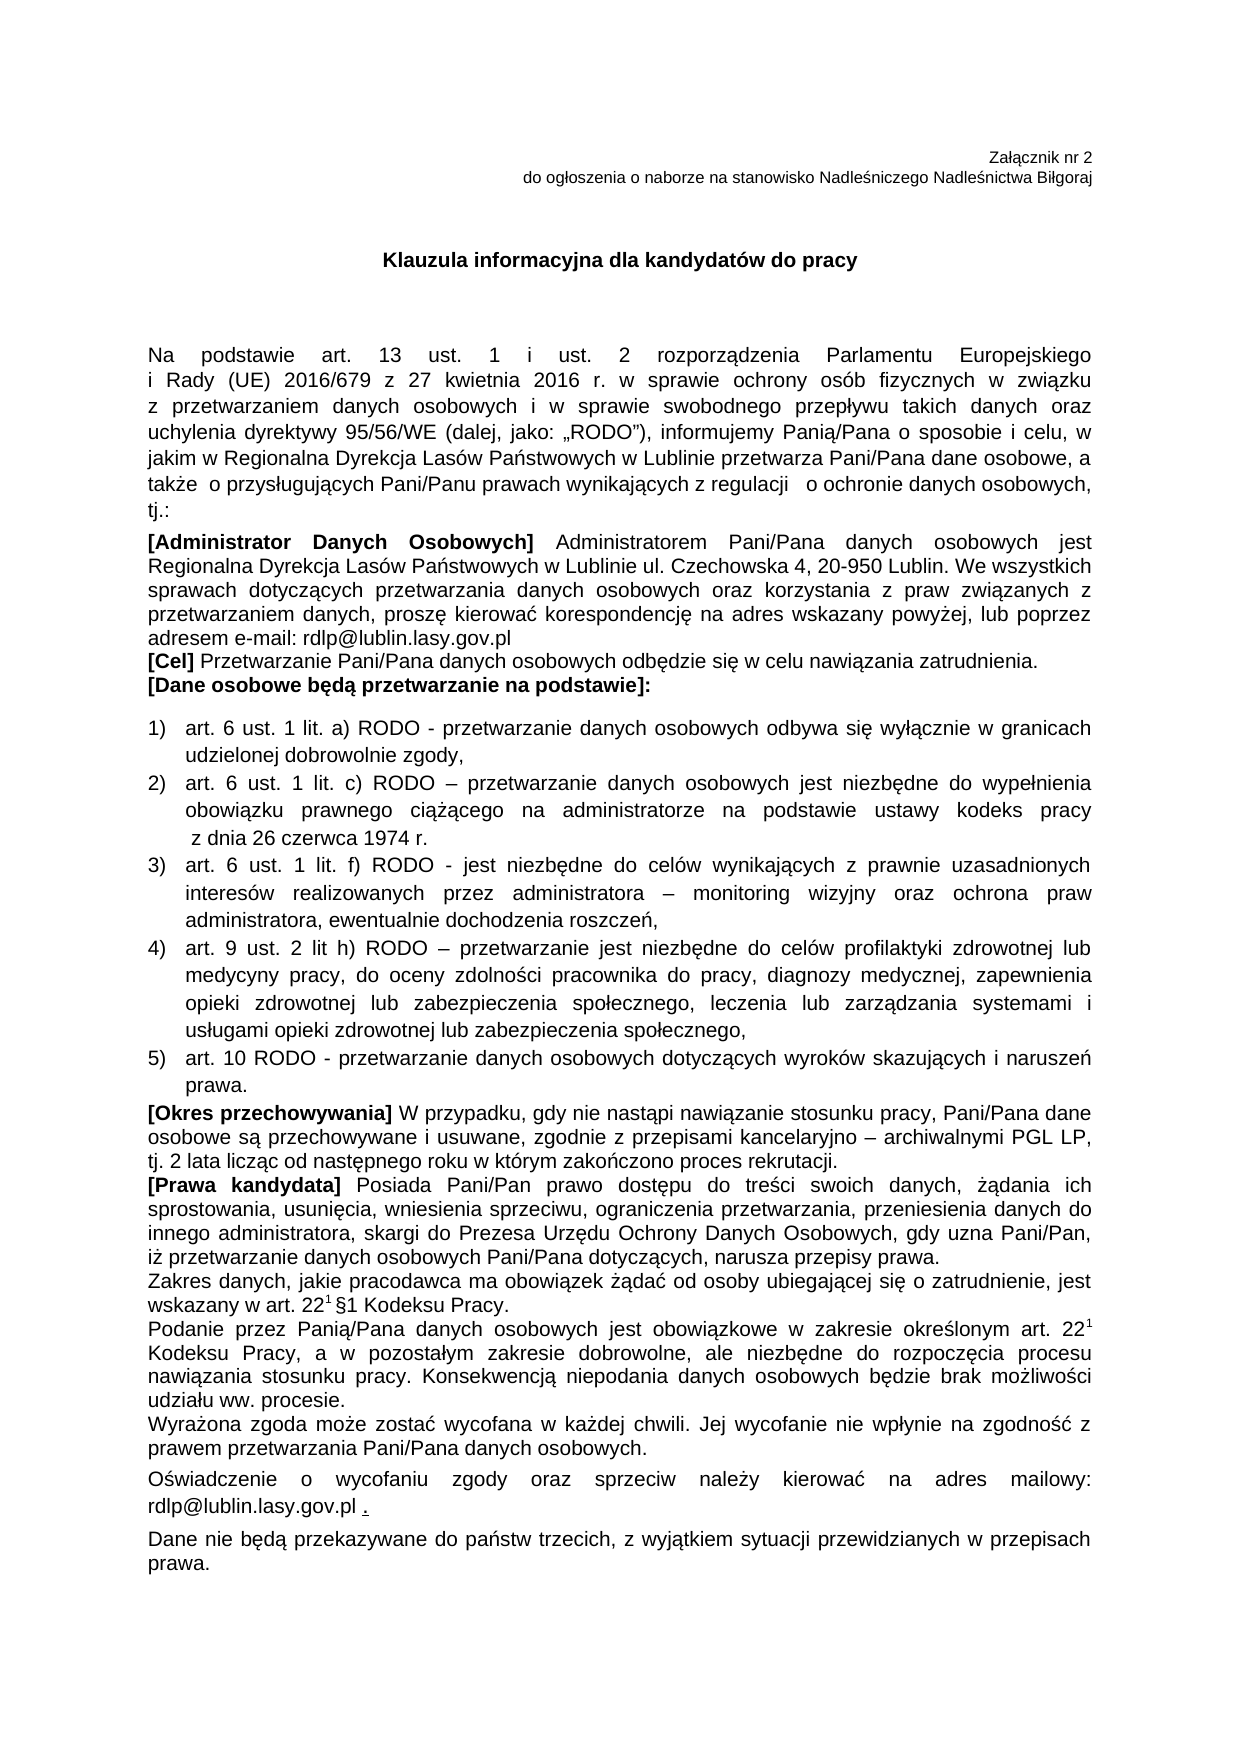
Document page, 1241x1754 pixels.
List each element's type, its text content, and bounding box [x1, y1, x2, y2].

list art. 10 RODO - przetwarzanie danych osobowych dotyczących wyroków skazujących i naruszeń prawa. [148, 1046, 1093, 1097]
text do ogłoszenia o naborze na stanowisko Nadleśniczego Nadleśnictwa Biłgoraj [148, 168, 1093, 187]
text Klauzula informacyjna dla kandydatów do pracy [148, 248, 1093, 272]
list art. 6 ust. 1 lit. c) RODO – przetwarzanie danych osobowych jest niezbędne do wypełnienia obowiązku prawnego ciążącego na administratorze na podstawie ustawy kodeks pracy z dnia 26 czerwca 1974 r. [148, 771, 1093, 850]
list art. 6 ust. 1 lit. a) RODO - przetwarzanie danych osobowych odbywa się wyłącznie w granicach udzielonej dobrowolnie zgody, [148, 716, 1093, 767]
text Oświadczenie o wycofaniu zgody oraz sprzeciw należy kierować na adres mailowy: rdlp@lublin.lasy.gov.pl . [148, 1466, 1093, 1519]
text Na podstawie art. 13 ust. 1 i ust. 2 rozporządzenia Parlamentu Europejskiego i Rady (UE) 2016/679 z 27 kwietnia 2016 r. w sprawie ochrony osób fizycznych w związku z przetwarzaniem danych osobowych i w sprawie swobodnego przepływu takich danych oraz uchylenia dyrektywy 95/56/WE (dalej, jako: „RODO”), informujemy Panią/Pana o sposobie i celu, w jakim w Regionalna Dyrekcja Lasów Państwowych w Lublinie przetwarza Pani/Pana dane osobowe, a także o przysługujących Pani/Panu prawach wynikających z regulacji o ochronie danych osobowych, tj.: [148, 342, 1093, 521]
text Wyrażona zgoda może zostać wycofana w każdej chwili. Jej wycofanie nie wpłynie na zgodność z prawem przetwarzania Pani/Pana danych osobowych. [148, 1412, 1093, 1460]
list art. 9 ust. 2 lit h) RODO – przetwarzanie jest niezbędne do celów profilaktyki zdrowotnej lub medycyny pracy, do oceny zdolności pracownika do pracy, diagnozy medycznej, zapewnienia opieki zdrowotnej lub zabezpieczenia społecznego, leczenia lub zarządzania systemami i usługami opieki zdrowotnej lub zabezpieczenia społecznego, [148, 936, 1093, 1042]
list art. 6 ust. 1 lit. f) RODO - jest niezbędne do celów wynikających z prawnie uzasadnionych interesów realizowanych przez administratora – monitoring wizyjny oraz ochrona praw administratora, ewentualnie dochodzenia roszczeń, [148, 853, 1093, 932]
text [Okres przechowywania] W przypadku, gdy nie nastąpi nawiązanie stosunku pracy, Pani/Pana dane osobowe są przechowywane i usuwane, zgodnie z przepisami kancelaryjno – archiwalnymi PGL LP, tj. 2 lata licząc od następnego roku w którym zakończono proces rekrutacji. [148, 1101, 1093, 1173]
text Zakres danych, jakie pracodawca ma obowiązek żądać od osoby ubiegającej się o zatrudnienie, jest wskazany w art. 221 §1 Kodeksu Pracy. [148, 1268, 1093, 1316]
text [Prawa kandydata] Posiada Pani/Pan prawo dostępu do treści swoich danych, żądania ich sprostowania, usunięcia, wniesienia sprzeciwu, ograniczenia przetwarzania, przeniesienia danych do innego administratora, skargi do Prezesa Urzędu Ochrony Danych Osobowych, gdy uzna Pani/Pan, iż przetwarzanie danych osobowych Pani/Pana dotyczących, narusza przepisy prawa. [148, 1173, 1093, 1268]
text Podanie przez Panią/Pana danych osobowych jest obowiązkowe w zakresie określonym art. 221 Kodeksu Pracy, a w pozostałym zakresie dobrowolne, ale niezbędne do rozpoczęcia procesu nawiązania stosunku pracy. Konsekwencją niepodania danych osobowych będzie brak możliwości udziału ww. procesie. [148, 1316, 1093, 1412]
text Dane nie będą przekazywane do państw trzecich, z wyjątkiem sytuacji przewidzianych w przepisach prawa. [148, 1527, 1093, 1575]
text [Cel] Przetwarzanie Pani/Pana danych osobowych odbędzie się w celu nawiązania zatrudnienia. [148, 649, 1093, 673]
text [Dane osobowe będą przetwarzanie na podstawie]: [148, 673, 1093, 697]
text Załącznik nr 2 [148, 148, 1093, 167]
text [Administrator Danych Osobowych] Administratorem Pani/Pana danych osobowych jest Regionalna Dyrekcja Lasów Państwowych w Lublinie ul. Czechowska 4, 20-950 Lublin. We wszystkich sprawach dotyczących przetwarzania danych osobowych oraz korzystania z praw związanych z przetwarzaniem danych, proszę kierować korespondencję na adres wskazany powyżej, lub poprzez adresem e-mail: rdlp@lublin.lasy.gov.pl [148, 529, 1093, 649]
